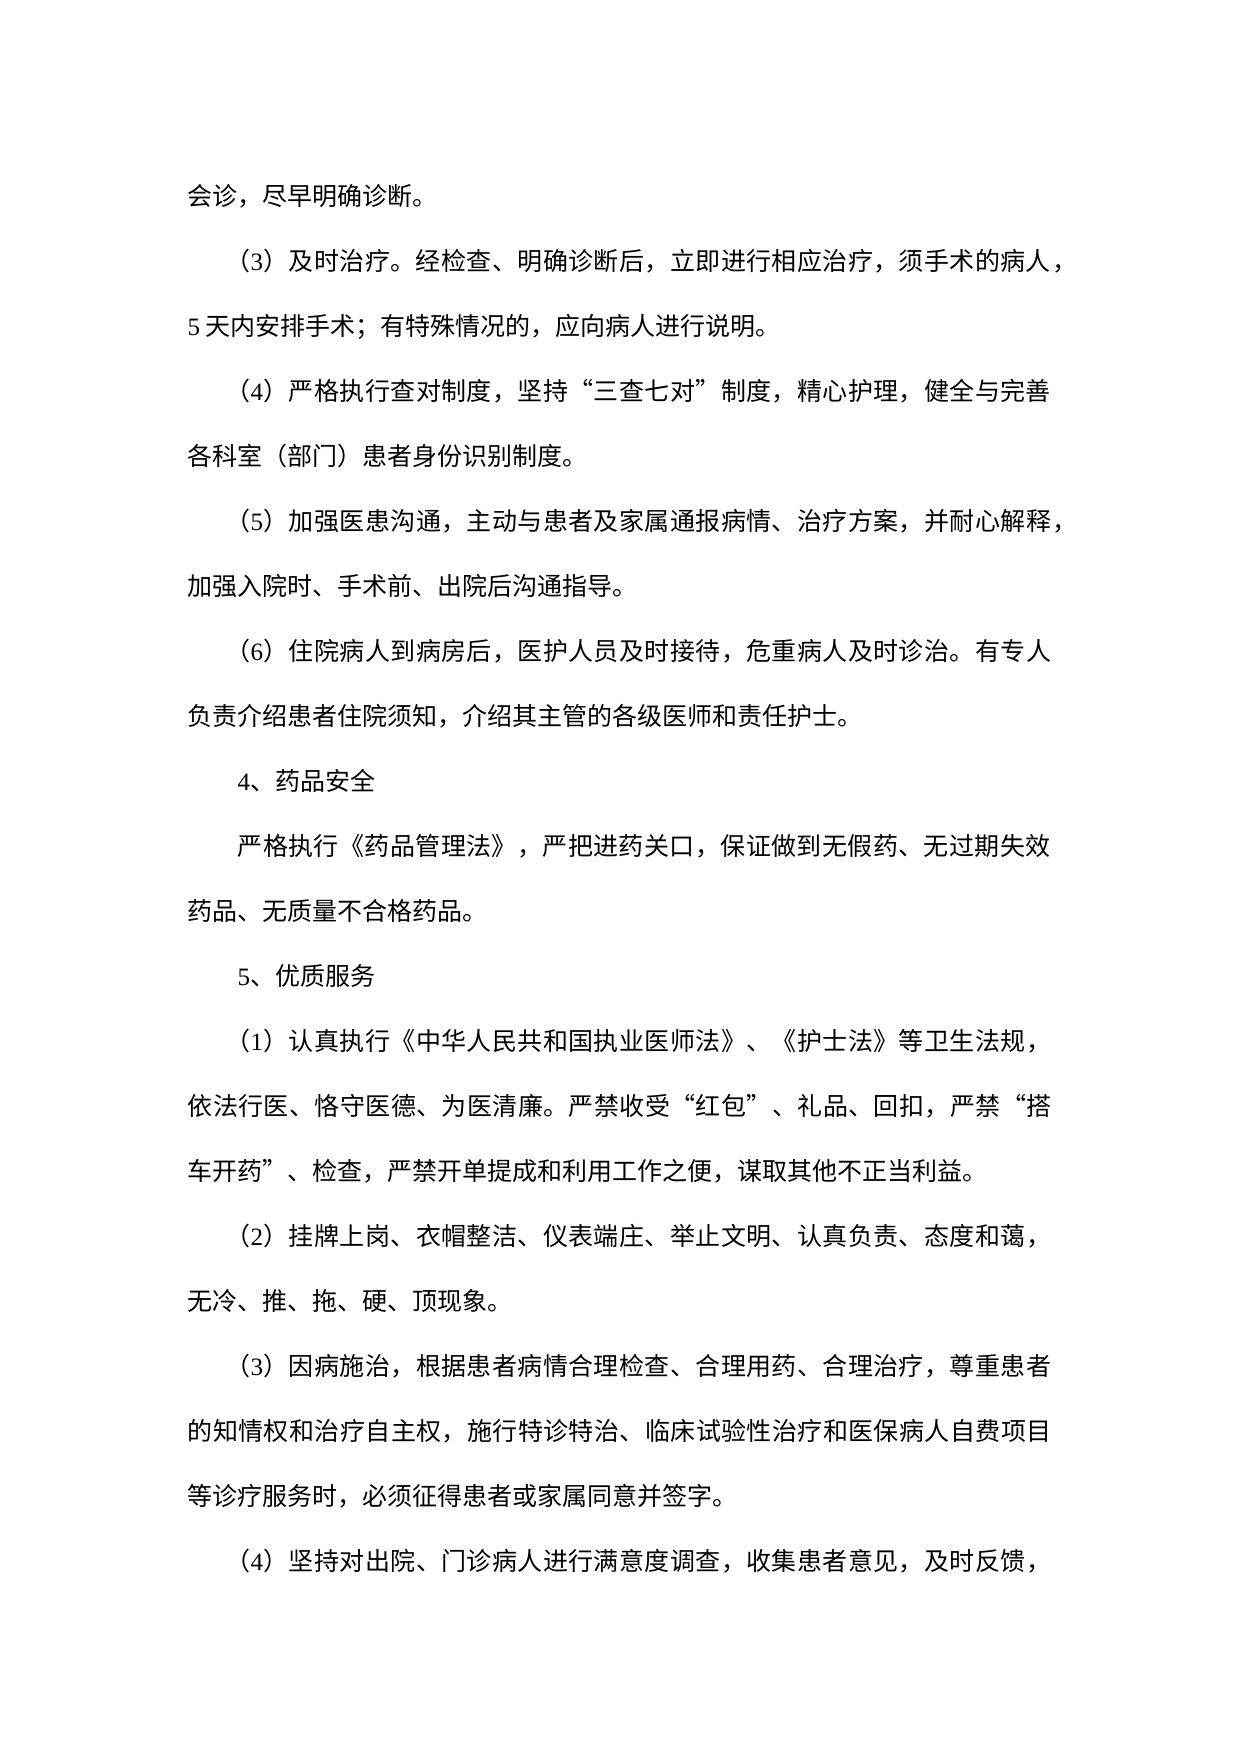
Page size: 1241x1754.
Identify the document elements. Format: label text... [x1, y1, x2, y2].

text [187, 1527, 1053, 1592]
text 5、优质服务 [187, 942, 1053, 1007]
text （1）认真执行《中华人民共和国执业医师法》、《护士法》等卫生法规，依法行医、恪守医德、为医清廉。严禁收受“红包”、礼品、回扣，严禁“搭车开药”、检查，严禁开单提成和利用工作之便，谋取其他不正当利益。 [187, 1007, 1053, 1202]
text 严格执行《药品管理法》，严把进药关口，保证做到无假药、无过期失效药品、无质量不合格药品。 [187, 812, 1053, 942]
text （2）挂牌上岗、衣帽整洁、仪表端庄、举止文明、认真负责、态度和蔼，无冷、推、拖、硬、顶现象。 [187, 1202, 1053, 1332]
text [187, 162, 1053, 227]
text （4）严格执行查对制度，坚持“三查七对”制度，精心护理，健全与完善各科室（部门）患者身份识别制度。 [187, 357, 1053, 487]
text （3）因病施治，根据患者病情合理检查、合理用药、合理治疗，尊重患者的知情权和治疗自主权，施行特诊特治、临床试验性治疗和医保病人自费项目等诊疗服务时，必须征得患者或家属同意并签字。 [187, 1332, 1053, 1527]
text （5）加强医患沟通，主动与患者及家属通报病情、治疗方案，并耐心解释，加强入院时、手术前、出院后沟通指导。 [187, 487, 1053, 617]
text （6）住院病人到病房后，医护人员及时接待，危重病人及时诊治。有专人负责介绍患者住院须知，介绍其主管的各级医师和责任护士。 [187, 617, 1053, 747]
text （3）及时治疗。经检查、明确诊断后，立即进行相应治疗，须手术的病人，5天内安排手术；有特殊情况的，应向病人进行说明。 [187, 227, 1053, 357]
text 4、药品安全 [187, 747, 1053, 812]
